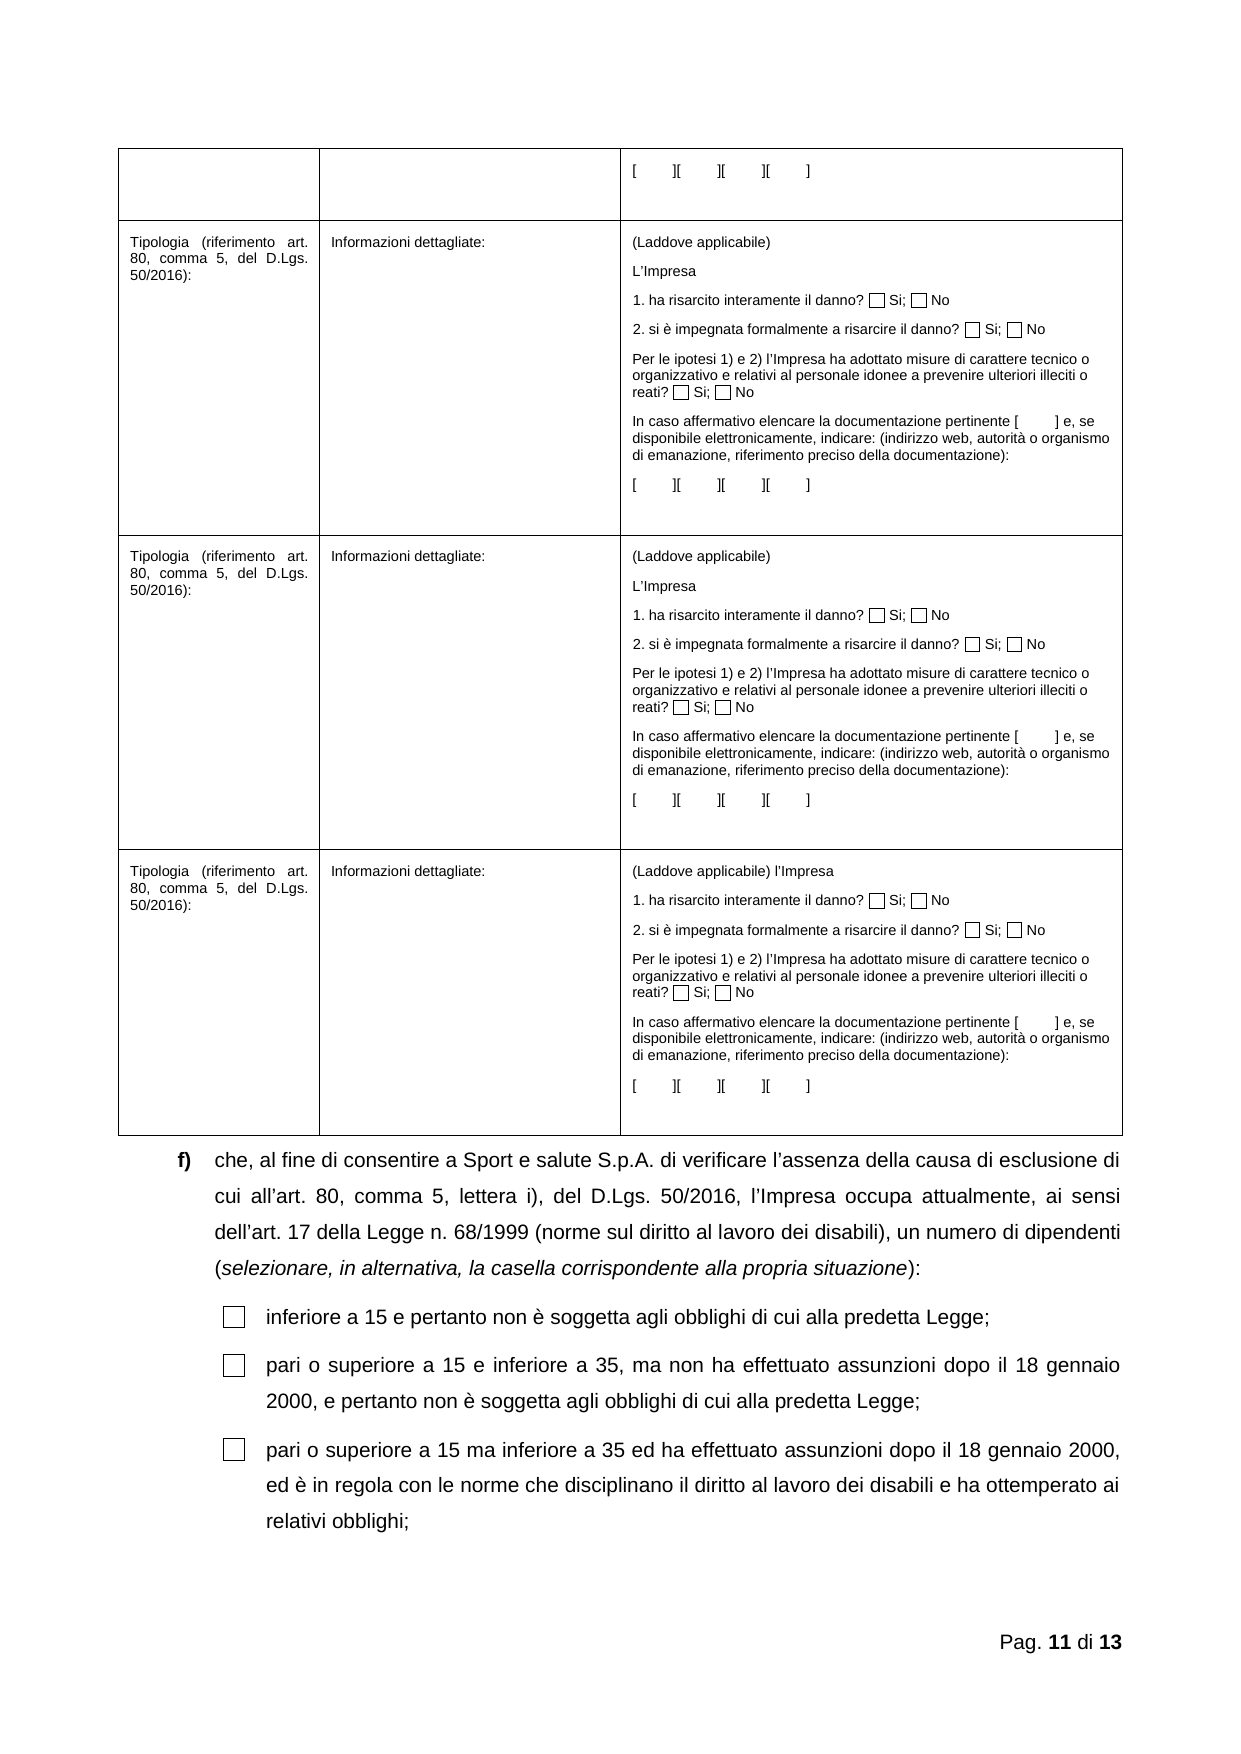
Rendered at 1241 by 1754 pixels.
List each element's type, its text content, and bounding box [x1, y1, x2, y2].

table_cell (Laddove applicabile) L’Impresa ha risarcito interamente il danno? Si; No si è impegnata formalmente a risarcire il danno? Si; No Per le ipotesi 1) e 2) l’Impresa ha adottato misure di carattere tecnico o organizzativo e relativi al personale idonee a prevenire ulteriori illeciti o reati? Si; No In caso affermativo elencare la documentazione pertinente [ ] e, se disponibile elettronicamente, indicare: (indirizzo web, autorità o organismo di emanazione, riferimento preciso della documentazione): [ ][ ][ ][ ] [621, 221, 1122, 534]
table_cell Tipologia (riferimento art. 80, comma 5, del D.Lgs. 50/2016): [119, 221, 319, 534]
table_cell Tipologia (riferimento art. 80, comma 5, del D.Lgs. 50/2016): [119, 850, 319, 1135]
table_cell Informazioni dettagliate: [320, 536, 620, 849]
table_cell Tipologia (riferimento art. 80, comma 5, del D.Lgs. 50/2016): [119, 536, 319, 849]
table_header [119, 149, 319, 220]
text pari o superiore a 15 ma inferiore a 35 ed ha effettuato assunzioni dopo il 18 gennaio 2000, ed è in regola con le norme che disciplinano il diritto al lavoro dei disabili e ha ottemperato ai relativi obblighi; [222, 1437, 1122, 1533]
list che, al fine di consentire a Sport e salute S.p.A. di verificare l’assenza della causa di esclusione di cui all’art. 80, comma 5, lettera i), del D.Lgs. 50/2016, l’Impresa occupa attualmente, ai sensi dell’art. 17 della Legge n. 68/1999 (norme sul diritto al lavoro dei disabili), un numero di dipendenti (selezionare, in alternativa, la casella corrispondente alla propria situazione): [177, 1148, 1122, 1280]
table_cell Informazioni dettagliate: [320, 221, 620, 534]
table_cell (Laddove applicabile) L’Impresa ha risarcito interamente il danno? Si; No si è impegnata formalmente a risarcire il danno? Si; No Per le ipotesi 1) e 2) l’Impresa ha adottato misure di carattere tecnico o organizzativo e relativi al personale idonee a prevenire ulteriori illeciti o reati? Si; No In caso affermativo elencare la documentazione pertinente [ ] e, se disponibile elettronicamente, indicare: (indirizzo web, autorità o organismo di emanazione, riferimento preciso della documentazione): [ ][ ][ ][ ] [621, 536, 1122, 849]
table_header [320, 149, 620, 220]
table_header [621, 149, 1122, 220]
text pari o superiore a 15 e inferiore a 35, ma non ha effettuato assunzioni dopo il 18 gennaio 2000, e pertanto non è soggetta agli obblighi di cui alla predetta Legge; [222, 1353, 1122, 1413]
table_cell (Laddove applicabile) l’Impresa ha risarcito interamente il danno? Si; No si è impegnata formalmente a risarcire il danno? Si; No Per le ipotesi 1) e 2) l’Impresa ha adottato misure di carattere tecnico o organizzativo e relativi al personale idonee a prevenire ulteriori illeciti o reati? Si; No In caso affermativo elencare la documentazione pertinente [ ] e, se disponibile elettronicamente, indicare: (indirizzo web, autorità o organismo di emanazione, riferimento preciso della documentazione): [ ][ ][ ][ ] [621, 850, 1122, 1135]
table_cell Informazioni dettagliate: [320, 850, 620, 1135]
text inferiore a 15 e pertanto non è soggetta agli obblighi di cui alla predetta Legge; [222, 1304, 1122, 1328]
